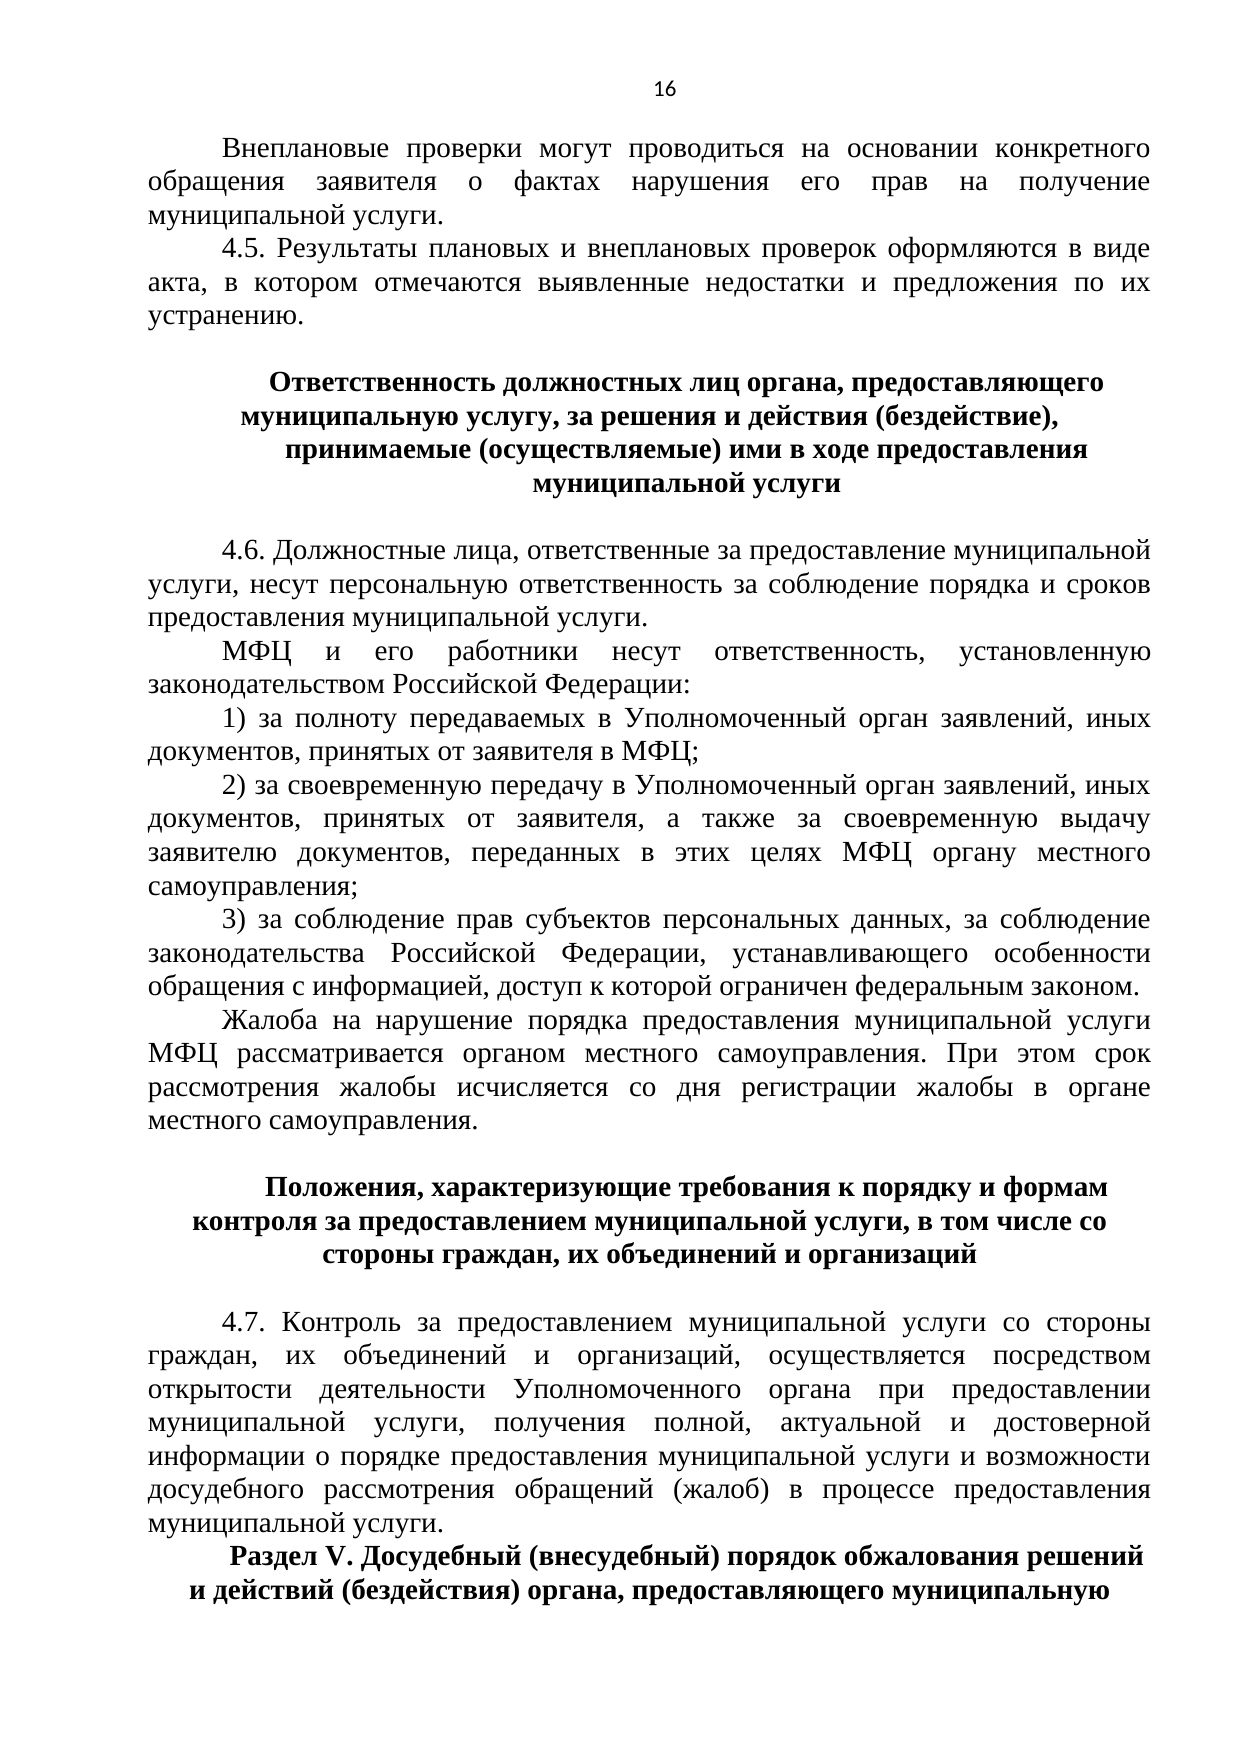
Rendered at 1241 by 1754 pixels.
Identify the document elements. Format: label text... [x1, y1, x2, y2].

text МФЦ и его работники несут ответственность, установленную законодательством Российской Федерации: [148, 633, 1152, 700]
text 4.6. Должностные лица, ответственные за предоставление муниципальной услуги, несут персональную ответственность за соблюдение порядка и сроков предоставления муниципальной услуги. [148, 532, 1152, 633]
text 2) за своевременную передачу в Уполномоченный орган заявлений, иных документов, принятых от заявителя, а также за своевременную выдачу заявителю документов, переданных в этих целях МФЦ органу местного самоуправления; [148, 767, 1152, 901]
text Внеплановые проверки могут проводиться на основании конкретного обращения заявителя о фактах нарушения его прав на получение муниципальной услуги. [148, 130, 1152, 230]
text 3) за соблюдение прав субъектов персональных данных, за соблюдение законодательства Российской Федерации, устанавливающего особенности обращения с информацией, доступ к которой ограничен федеральным законом. [148, 901, 1152, 1002]
text принимаемые (осуществляемые) ими в ходе предоставления [148, 432, 1152, 465]
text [148, 1538, 1152, 1606]
text Жалоба на нарушение порядка предоставления муниципальной услуги МФЦ рассматривается органом местного самоуправления. При этом срок рассмотрения жалобы исчисляется со дня регистрации жалобы в органе местного самоуправления. [148, 1002, 1152, 1136]
text Положения, характеризующие требования к порядку и формам контроля за предоставлением муниципальной услуги, в том числе со стороны граждан, их объединений и организаций [148, 1169, 1152, 1270]
text Ответственность должностных лиц органа, предоставляющего муниципальную услугу, за решения и действия (бездействие), [148, 364, 1152, 432]
text 1) за полноту передаваемых в Уполномоченный орган заявлений, иных документов, принятых от заявителя в МФЦ; [148, 700, 1152, 767]
text муниципальной услуги [148, 465, 1152, 499]
text 4.5. Результаты плановых и внеплановых проверок оформляются в виде акта, в котором отмечаются выявленные недостатки и предложения по их устранению. [148, 230, 1152, 331]
text 4.7. Контроль за предоставлением муниципальной услуги со стороны граждан, их объединений и организаций, осуществляется посредством открытости деятельности Уполномоченного органа при предоставлении муниципальной услуги, получения полной, актуальной и достоверной информации о порядке предоставления муниципальной услуги и возможности досудебного рассмотрения обращений (жалоб) в процессе предоставления муниципальной услуги. [148, 1304, 1152, 1538]
